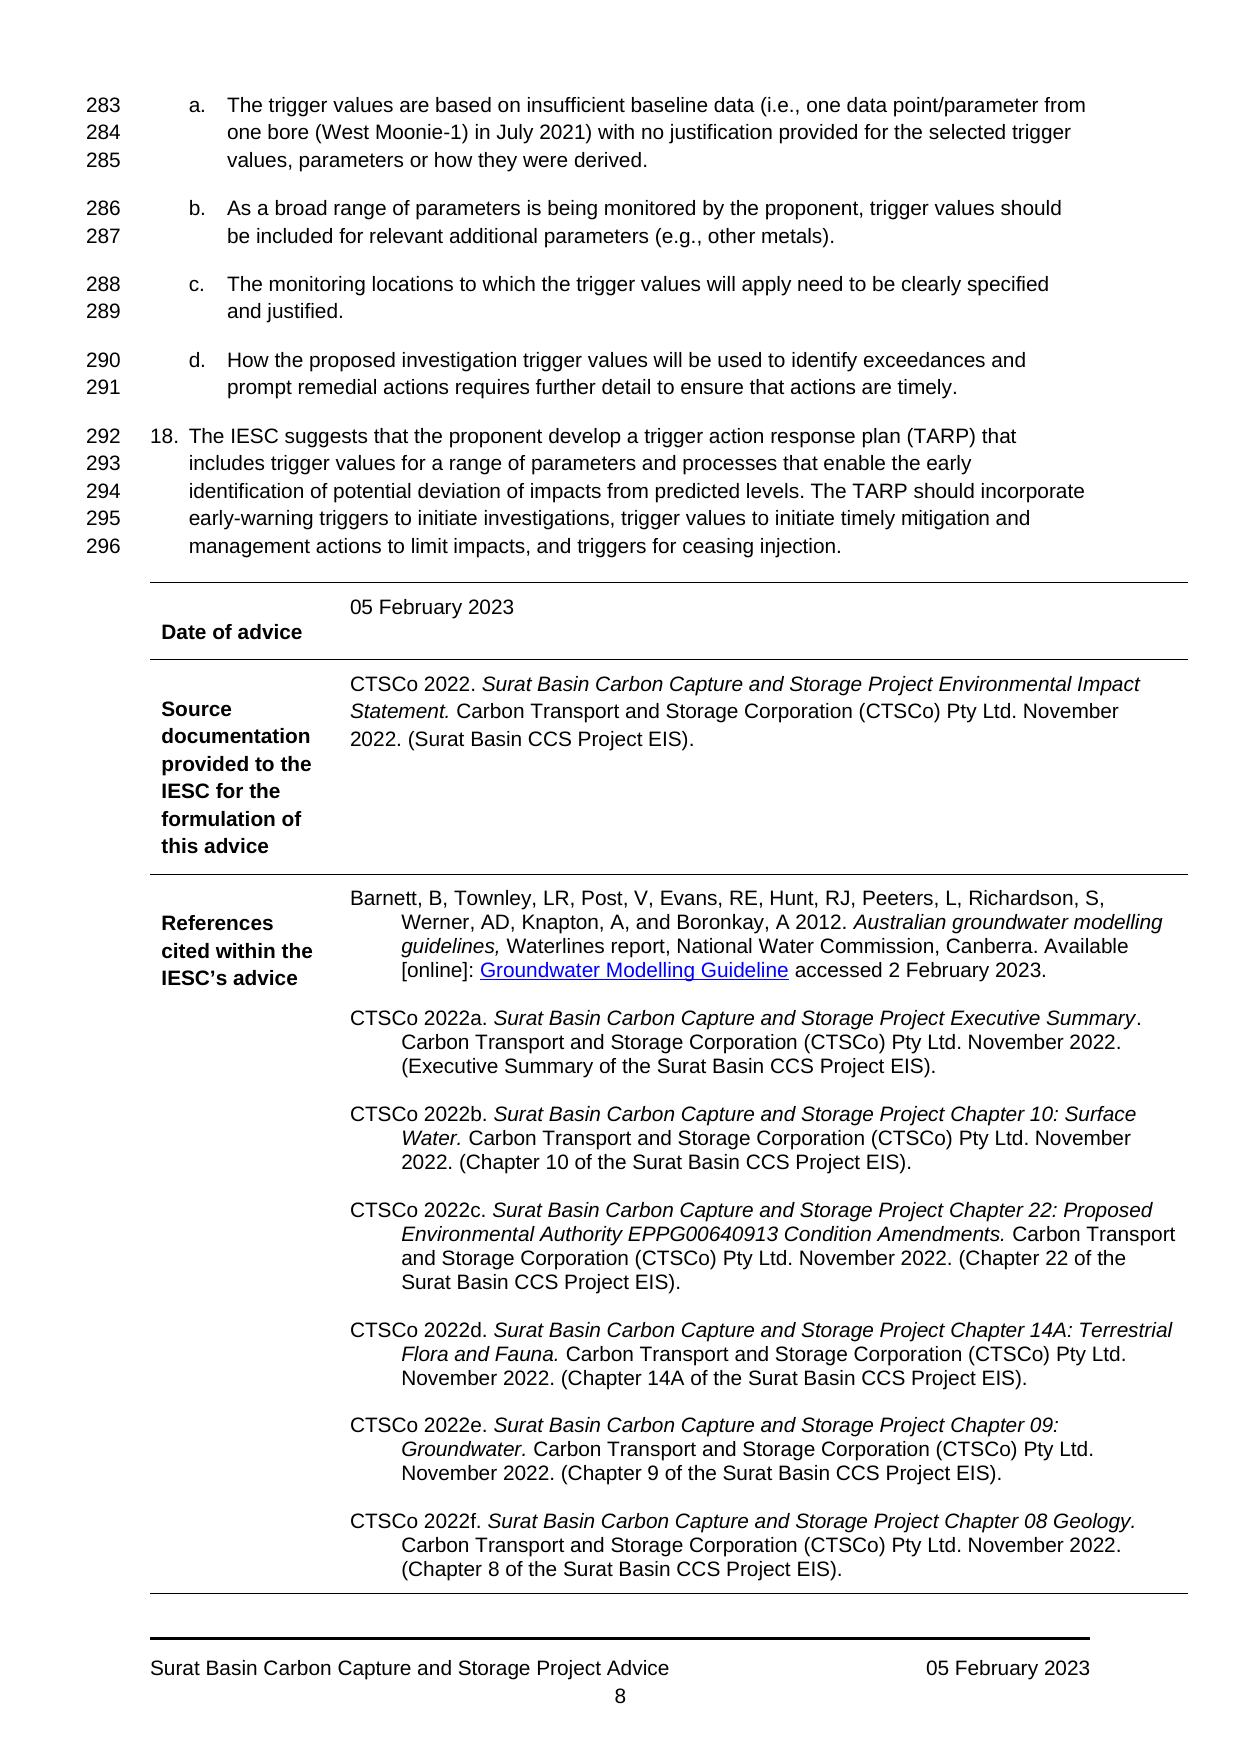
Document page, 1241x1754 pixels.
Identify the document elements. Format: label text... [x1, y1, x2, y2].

list The trigger values are based on insufficient baseline data (i.e., one data point/parameter from one bore (West Moonie-1) in July 2021) with no justification provided for the selected trigger values, parameters or how they were derived. [188, 93, 1090, 172]
list As a broad range of parameters is being monitored by the proponent, trigger values should be included for relevant additional parameters (e.g., other metals). [188, 196, 1090, 247]
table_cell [150, 875, 338, 1593]
table_header Date of advice [150, 583, 338, 659]
list The IESC suggests that the proponent develop a trigger action response plan (TARP) that includes trigger values for a range of parameters and processes that enable the early identification of potential deviation of impacts from predicted levels. The TARP should incorporate early-warning triggers to initiate investigations, trigger values to initiate timely mitigation and management actions to limit impacts, and triggers for ceasing injection. [150, 423, 1090, 557]
table_cell CTSCo 2022. Surat Basin Carbon Capture and Storage Project Environmental Impact Statement. Carbon Transport and Storage Corporation (CTSCo) Pty Ltd. November 2022. (Surat Basin CCS Project EIS). [339, 660, 1188, 873]
list The monitoring locations to which the trigger values will apply need to be clearly specified and justified. [188, 272, 1090, 323]
table_cell Source documentation provided to the IESC for the formulation of this advice [150, 660, 338, 873]
list How the proposed investigation trigger values will be used to identify exceedances and prompt remedial actions requires further detail to ensure that actions are timely. [188, 348, 1090, 399]
table_header 05 February 2023 [339, 583, 1188, 659]
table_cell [339, 875, 1188, 1593]
